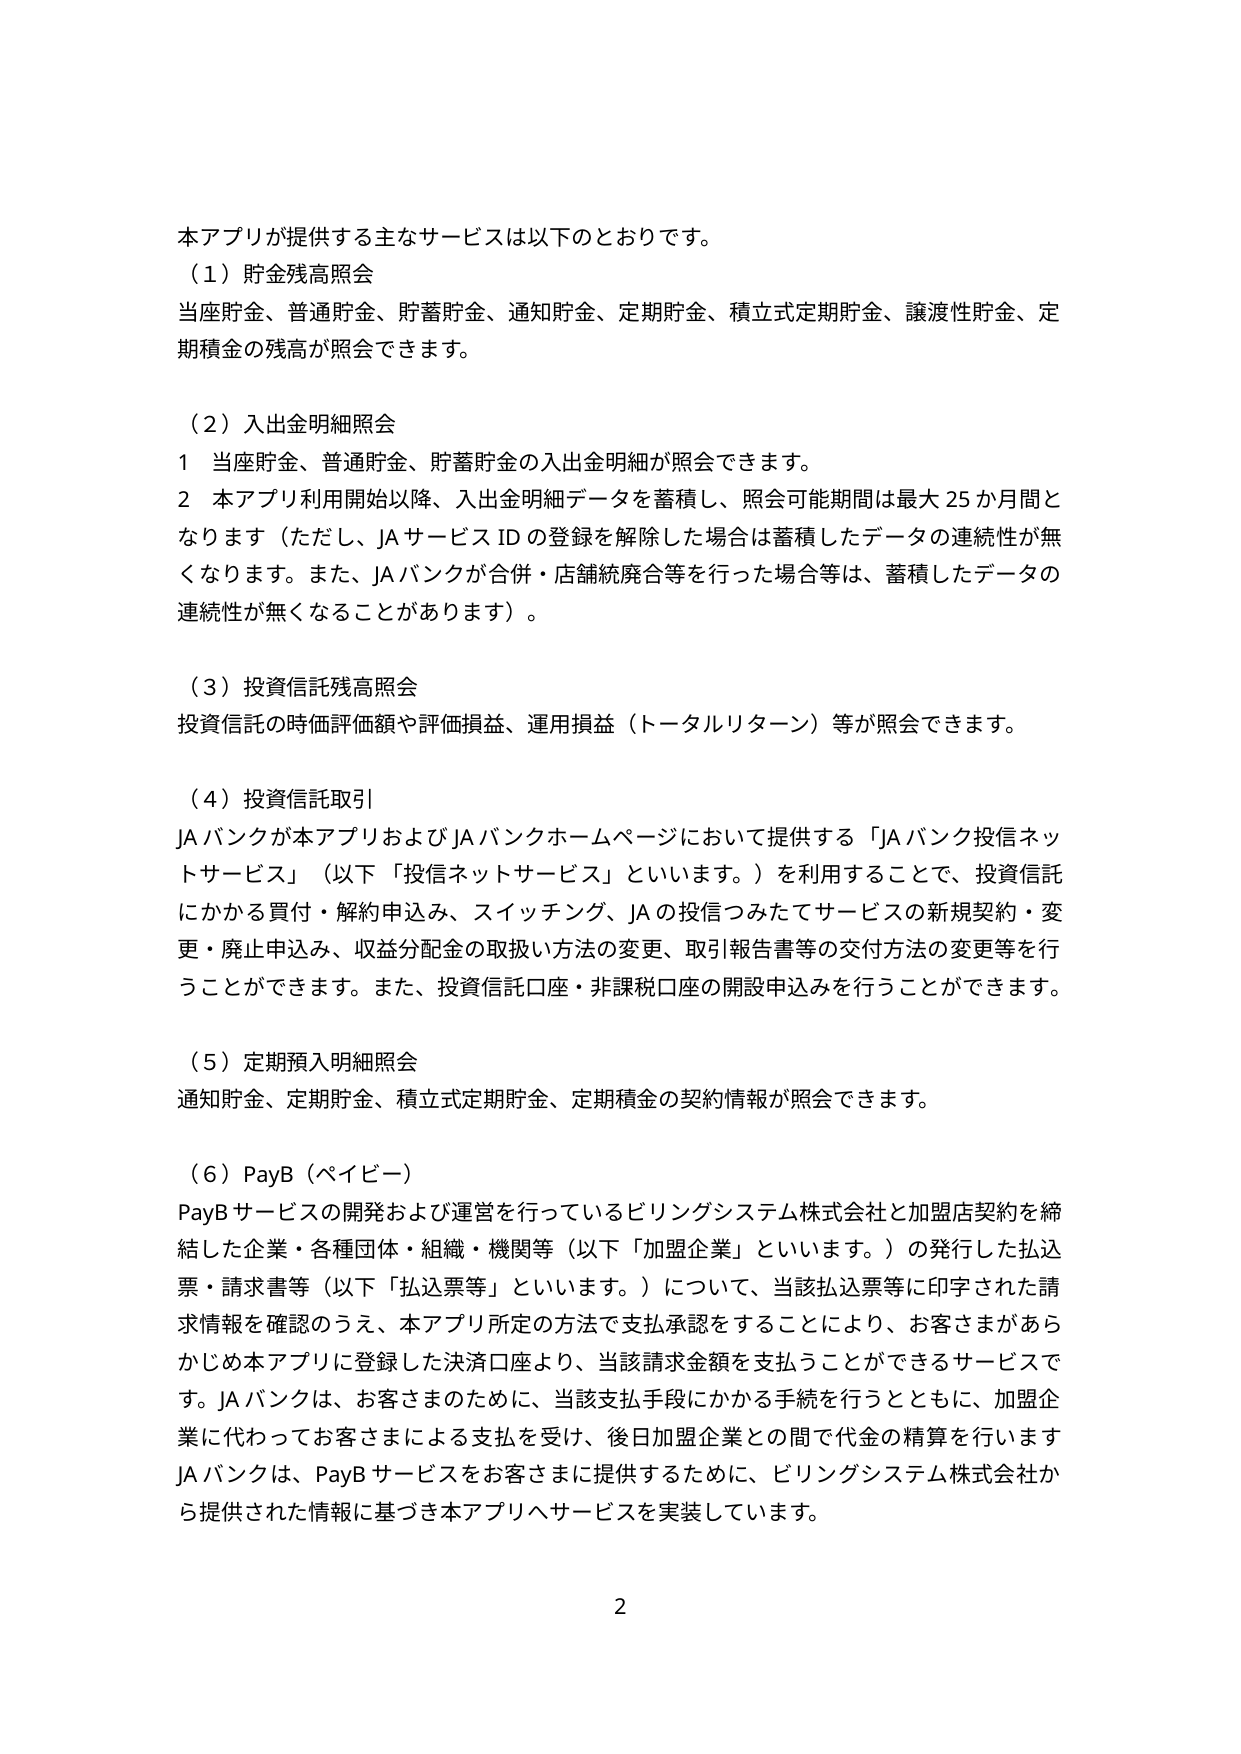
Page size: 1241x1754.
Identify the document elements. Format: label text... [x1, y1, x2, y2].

text 通知貯金、定期貯金、積立式定期貯金、定期積金の契約情報が照会できます。 [177, 1079, 1063, 1117]
text （６）PayB（ペイビー） [177, 1154, 1063, 1192]
text PayBサービスの開発および運営を行っているビリングシステム株式会社と加盟店契約を締結した企業・各種団体・組織・機関等（以下「加盟企業」といいます。）の発行した払込票・請求書等（以下「払込票等」といいます。）について、当該払込票等に印字された請求情報を確認のうえ、本アプリ所定の方法で支払承認をすることにより、お客さまがあらかじめ本アプリに登録した決済口座より、当該請求金額を支払うことができるサービスです。JAバンクは、お客さまのために、当該支払手段にかかる手続を行うとともに、加盟企業に代わってお客さまによる支払を受け、後日加盟企業との間で代金の精算を行います。JAバンクは、PayBサービスをお客さまに提供するために、ビリングシステム株式会社から提供された情報に基づき本アプリへサービスを実装しています。 [177, 1192, 1063, 1529]
text 2 本アプリ利用開始以降、入出金明細データを蓄積し、照会可能期間は最大25か月間となります（ただし、JAサービスIDの登録を解除した場合は蓄積したデータの連続性が無くなります。また、JAバンクが合併・店舗統廃合等を行った場合等は、蓄積したデータの連続性が無くなることがあります）。 [177, 479, 1063, 629]
text 本アプリが提供する主なサービスは以下のとおりです。 [177, 217, 1063, 254]
text （４）投資信託取引 [177, 779, 1063, 817]
text 投資信託の時価評価額や評価損益、運用損益（トータルリターン）等が照会できます。 [177, 704, 1063, 742]
text 当座貯金、普通貯金、貯蓄貯金、通知貯金、定期貯金、積立式定期貯金、譲渡性貯金、定期積金の残高が照会できます。 [177, 292, 1063, 367]
text （１）貯金残高照会 [177, 254, 1063, 292]
text （２）入出金明細照会 [177, 404, 1063, 442]
text 1 当座貯金、普通貯金、貯蓄貯金の入出金明細が照会できます。 [177, 442, 1063, 479]
text JAバンクが本アプリおよびJAバンクホームページにおいて提供する「JAバンク投信ネットサービス」（以下 「投信ネットサービス」といいます。）を利用することで、投資信託にかかる買付・解約申込み、スイッチング、JAの投信つみたてサービスの新規契約・変更・廃止申込み、収益分配金の取扱い方法の変更、取引報告書等の交付方法の変更等を行うことができます。また、投資信託口座・非課税口座の開設申込みを行うことができます。 [177, 817, 1063, 1004]
text （３）投資信託残高照会 [177, 667, 1063, 704]
text （５）定期預入明細照会 [177, 1042, 1063, 1079]
